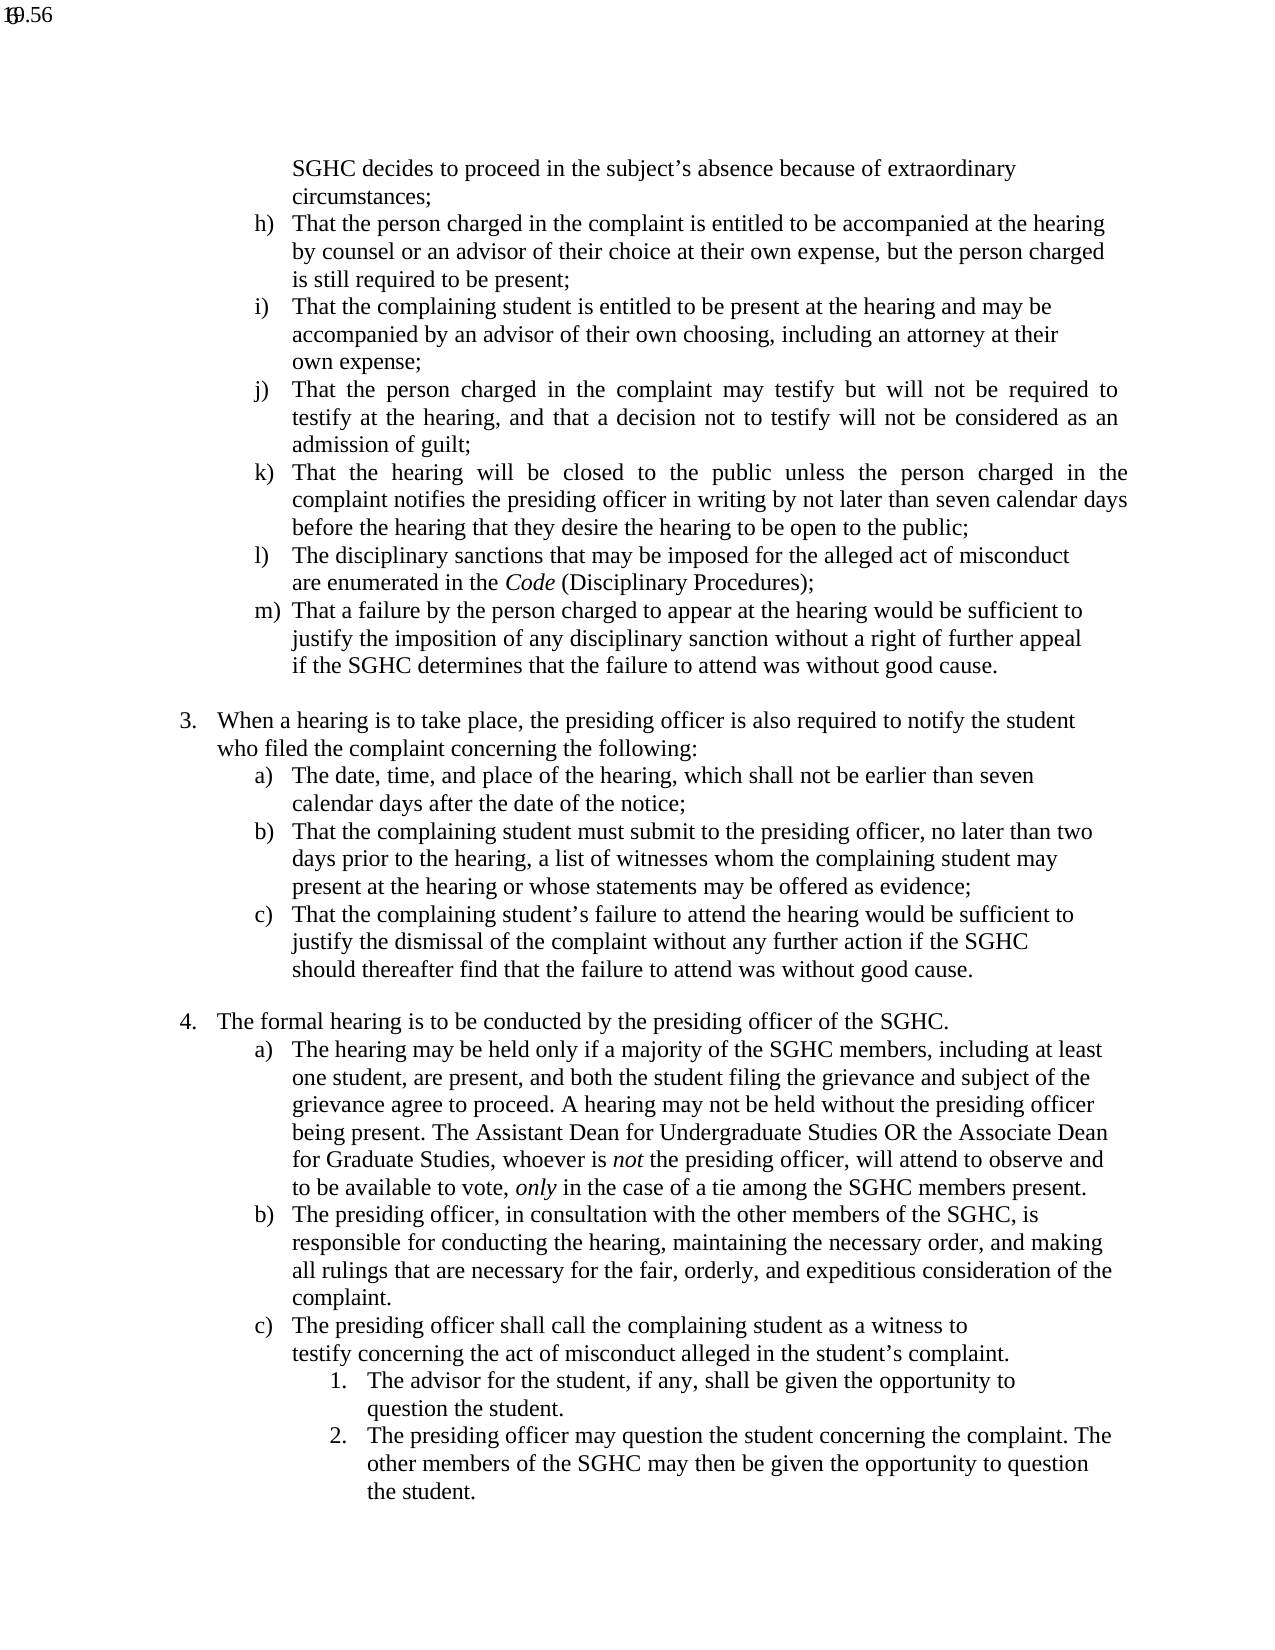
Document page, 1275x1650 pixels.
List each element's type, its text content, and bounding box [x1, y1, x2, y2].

list That the complaining student must submit to the presiding officer, no later than two days prior to the hearing, a list of witnesses whom the complaining student may present at the hearing or whose statements may be offered as evidence; [254, 817, 1132, 899]
list The date, time, and place of the hearing, which shall not be earlier than seven calendar days after the date of the notice; [254, 762, 1120, 817]
list The presiding officer shall call the complaining student as a witness to testify concerning the act of misconduct alleged in the student’s complaint. [254, 1311, 1033, 1366]
list The disciplinary sanctions that may be imposed for the alleged act of misconduct are enumerated in the Code (Disciplinary Procedures); [254, 541, 1103, 596]
list That the person charged in the complaint is entitled to be accompanied at the hearing by counsel or an advisor of their choice at their own expense, but the person charged is still required to be present; [254, 209, 1126, 292]
list That the complaining student’s failure to attend the hearing would be sufficient to justify the dismissal of the complaint without any further action if the SGHC should thereafter find that the failure to attend was without good cause. [254, 899, 1098, 982]
list That the complaining student is entitled to be present at the hearing and may be accompanied by an advisor of their own choosing, including an attorney at their own expense; [254, 292, 1106, 375]
list The formal hearing is to be conducted by the presiding officer of the SGHC. [179, 1007, 1167, 1035]
text SGHC decides to proceed in the subject’s absence because of extraordinary circumstances; [292, 154, 1149, 209]
list The presiding officer, in consultation with the other members of the SGHC, is responsible for conducting the hearing, maintaining the necessary order, and making all rulings that are necessary for the fair, orderly, and expeditious consideration of the complaint. [254, 1201, 1132, 1311]
list That the hearing will be closed to the public unless the person charged in the complaint notifies the presiding officer in writing by not later than seven calendar days before the hearing that they desire the hearing to be open to the public; [254, 458, 1128, 541]
list The presiding officer may question the student concerning the complaint. The other members of the SGHC may then be given the opportunity to question the student. [329, 1422, 1123, 1504]
list When a hearing is to take place, the presiding officer is also required to notify the student who filed the complaint concerning the following: [179, 706, 1121, 762]
list The hearing may be held only if a majority of the SGHC members, including at least one student, are present, and both the student filing the grievance and subject of the grievance agree to proceed. A hearing may not be held without the presiding officer being present. The Assistant Dean for Undergraduate Studies OR the Associate Dean for Graduate Studies, whoever is not the presiding officer, will attend to observe and to be available to vote, only in the case of a tie among the SGHC members present. [254, 1035, 1128, 1201]
list That the person charged in the complaint may testify but will not be required to testify at the hearing, and that a decision not to testify will not be considered as an admission of guilt; [254, 375, 1119, 458]
list That a failure by the person charged to appear at the hearing would be sufficient to justify the imposition of any disciplinary sanction without a right of further appeal if the SGHC determines that the failure to attend was without good cause. [254, 596, 1101, 679]
list The advisor for the student, if any, shall be given the opportunity to question the student. [329, 1366, 1102, 1422]
